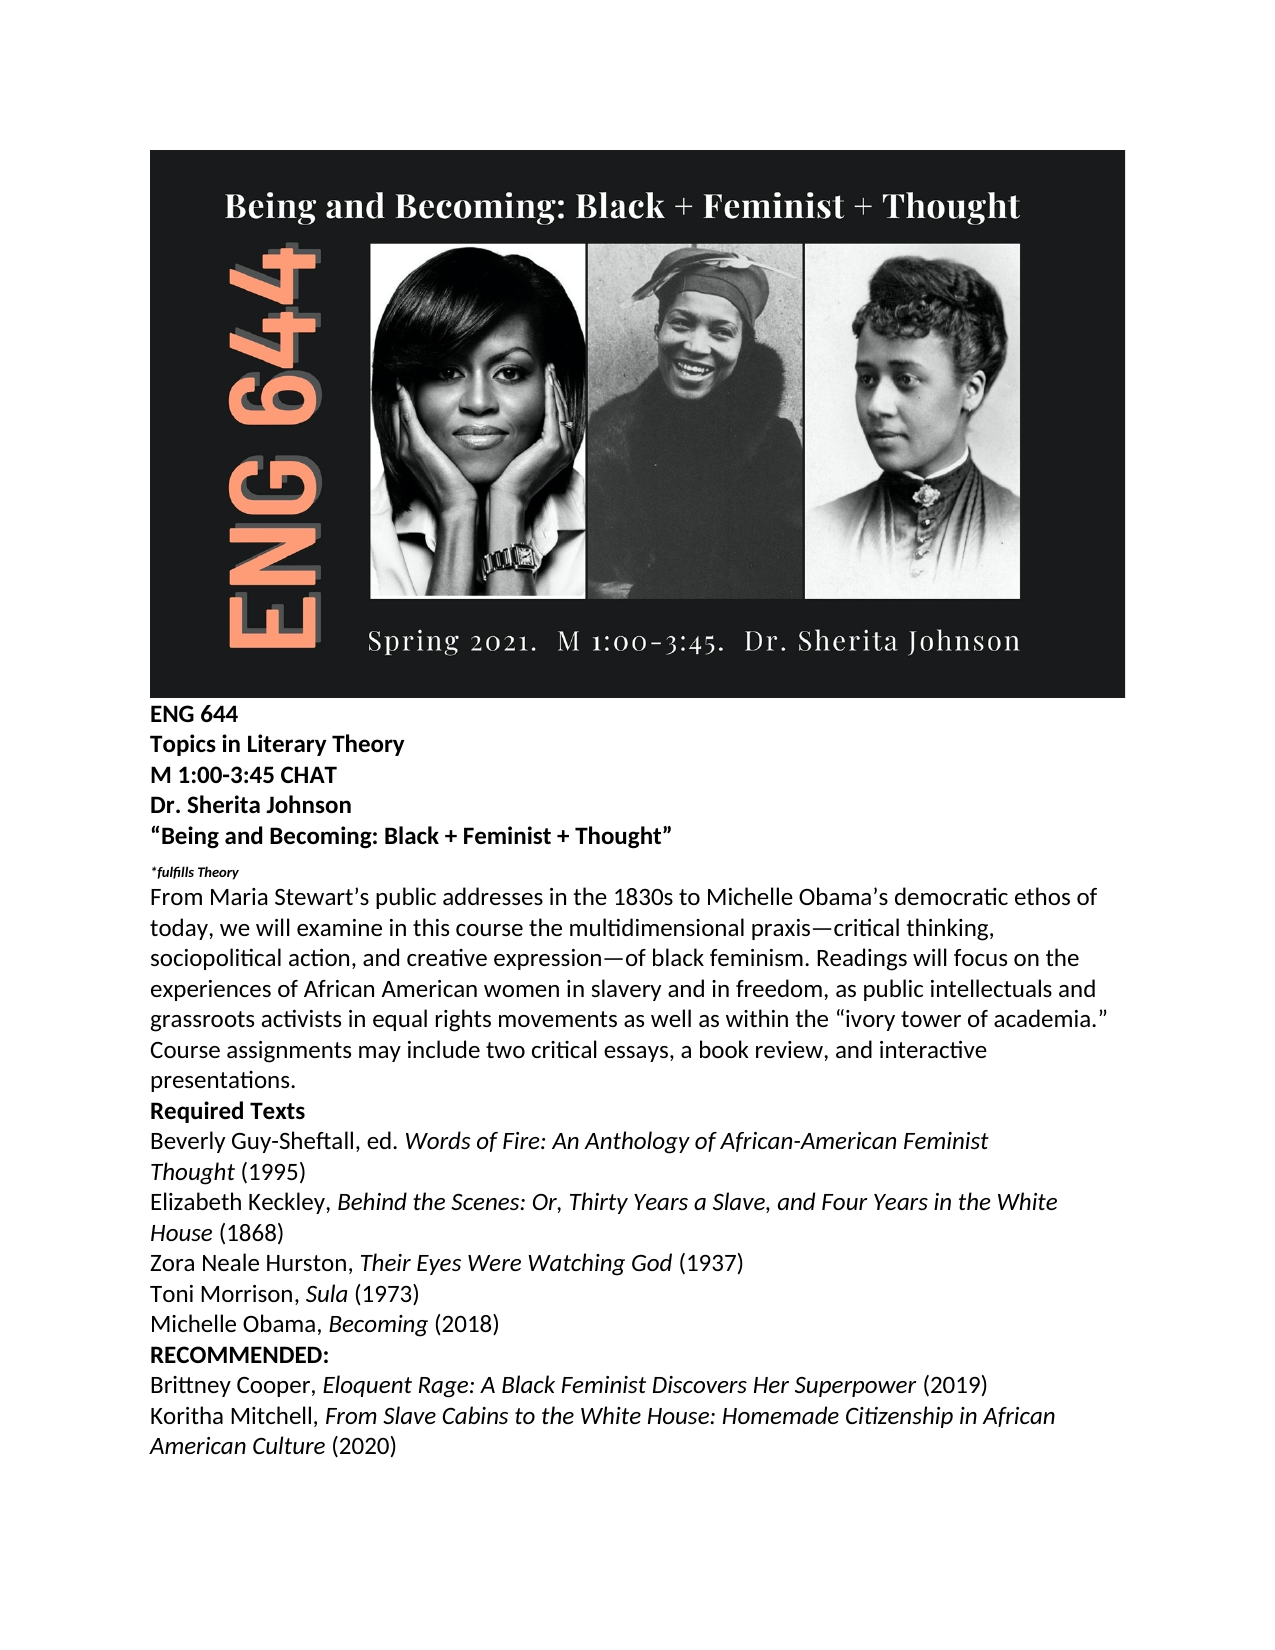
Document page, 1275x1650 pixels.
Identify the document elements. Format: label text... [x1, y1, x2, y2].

text Koritha Mitchell, From Slave Cabins to the White House: Homemade Citizenship in African American Culture (2020) [150, 1400, 1125, 1461]
text Beverly Guy-Sheftall, ed. Words of Fire: An Anthology of African-American Feminist Thought (1995) [150, 1125, 1125, 1186]
text *fulfills Theory [150, 851, 1125, 881]
text “Being and Becoming: Black + Feminist + Thought” [150, 820, 1125, 851]
text RECOMMENDED: [150, 1339, 1125, 1369]
text M 1:00-3:45 CHAT [150, 759, 1125, 789]
text Zora Neale Hurston, Their Eyes Were Watching God (1937) [150, 1247, 1125, 1278]
text Michelle Obama, Becoming (2018) [150, 1308, 1125, 1339]
text Topics in Literary Theory [150, 728, 1125, 759]
text Toni Morrison, Sula (1973) [150, 1278, 1125, 1308]
text Elizabeth Keckley, Behind the Scenes: Or, Thirty Years a Slave, and Four Years in the White House (1868) [150, 1186, 1125, 1247]
text From Maria Stewart’s public addresses in the 1830s to Michelle Obama’s democratic ethos of today, we will examine in this course the multidimensional praxis—critical thinking, sociopolitical action, and creative expression—of black feminism. Readings will focus on the experiences of African American women in slavery and in freedom, as public intellectuals and grassroots activists in equal rights movements as well as within the “ivory tower of academia.” Course assignments may include two critical essays, a book review, and interactive presentations. [150, 881, 1125, 1095]
text Brittney Cooper, Eloquent Rage: A Black Feminist Discovers Her Superpower (2019) [150, 1369, 1125, 1400]
text Required Texts [150, 1095, 1125, 1125]
text ENG 644 [150, 698, 1125, 728]
text Dr. Sherita Johnson [150, 789, 1125, 820]
picture [150, 150, 1125, 698]
